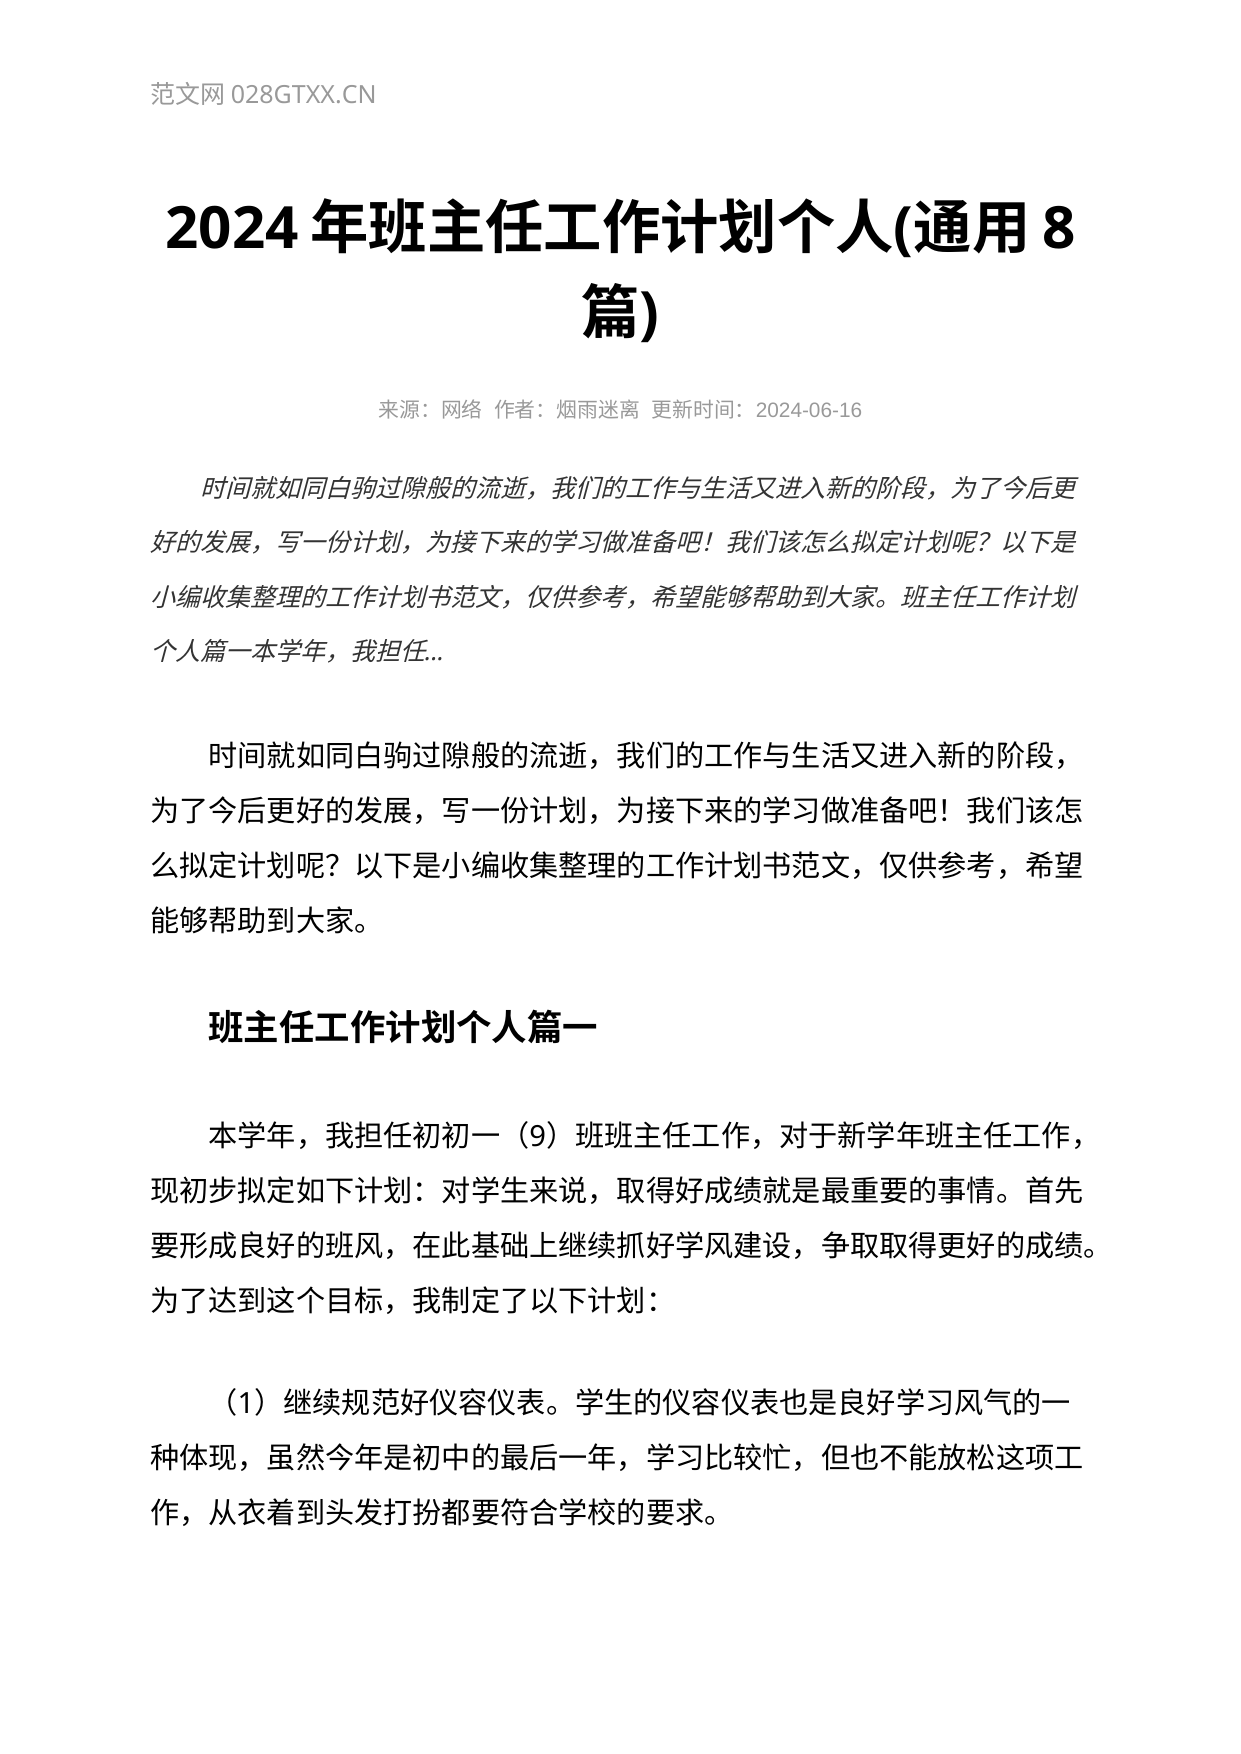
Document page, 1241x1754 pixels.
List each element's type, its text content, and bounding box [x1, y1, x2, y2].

subtitle 2024年班主任工作计划个人(通用8篇) [150, 181, 1090, 351]
text 本学年，我担任初初一（9）班班主任工作，对于新学年班主任工作，现初步拟定如下计划：对学生来说，取得好成绩就是最重要的事情。首先要形成良好的班风，在此基础上继续抓好学风建设，争取取得更好的成绩。为了达到这个目标，我制定了以下计划： [150, 1113, 1090, 1320]
text （1）继续规范好仪容仪表。学生的仪容仪表也是良好学习风气的一种体现，虽然今年是初中的最后一年，学习比较忙，但也不能放松这项工作，从衣着到头发打扮都要符合学校的要求。 [150, 1379, 1090, 1532]
text 时间就如同白驹过隙般的流逝，我们的工作与生活又进入新的阶段，为了今后更好的发展，写一份计划，为接下来的学习做准备吧！我们该怎么拟定计划呢？以下是小编收集整理的工作计划书范文，仅供参考，希望能够帮助到大家。班主任工作计划个人篇一本学年，我担任... [150, 468, 1090, 668]
text 来源：网络 作者：烟雨迷离 更新时间：2024-06-16 [150, 398, 1090, 422]
text 班主任工作计划个人篇一 [150, 999, 1090, 1051]
text 时间就如同白驹过隙般的流逝，我们的工作与生活又进入新的阶段，为了今后更好的发展，写一份计划，为接下来的学习做准备吧！我们该怎么拟定计划呢？以下是小编收集整理的工作计划书范文，仅供参考，希望能够帮助到大家。 [150, 733, 1090, 940]
